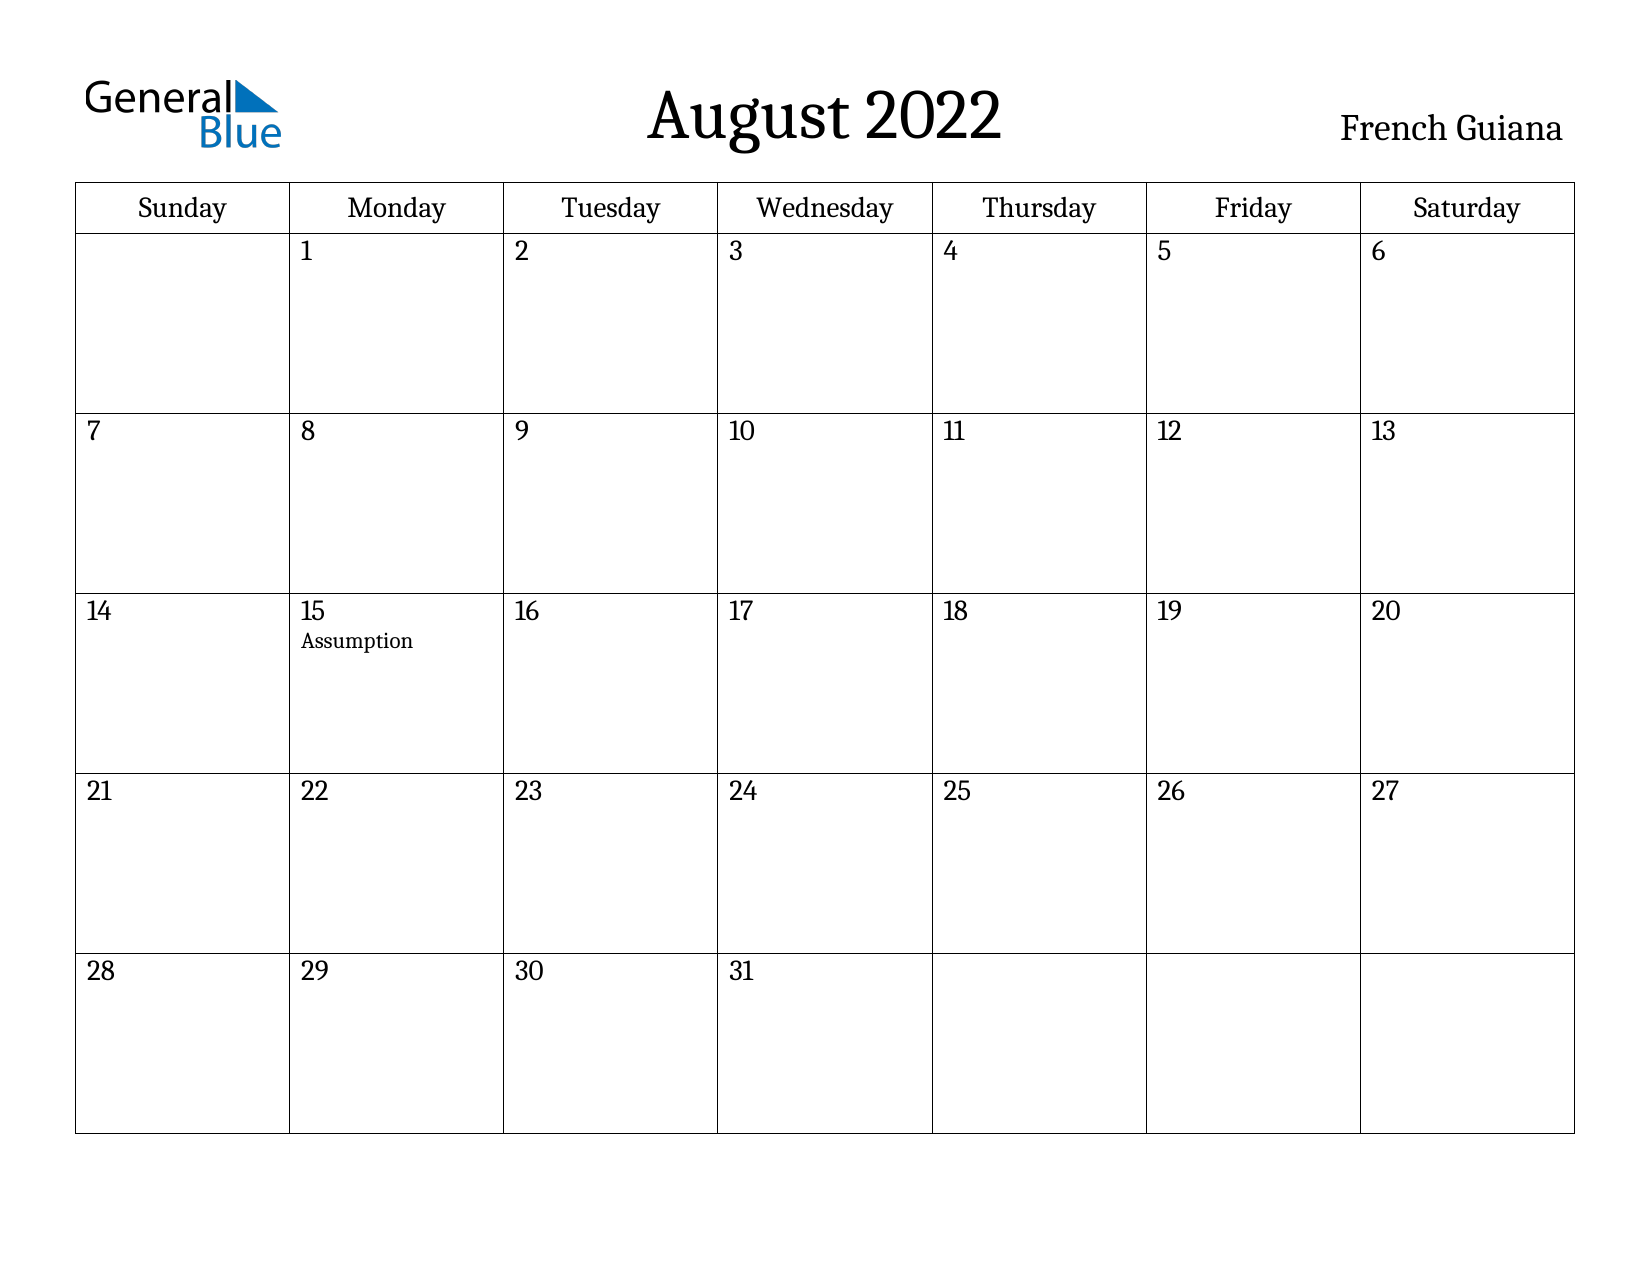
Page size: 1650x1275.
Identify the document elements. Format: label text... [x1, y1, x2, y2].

table_cell [933, 808, 1146, 953]
table_cell [718, 808, 932, 953]
table_cell 4 [933, 234, 1146, 267]
table_cell [1361, 267, 1574, 413]
table_cell 9 [504, 414, 717, 447]
table_cell [504, 808, 717, 953]
table_cell [1361, 808, 1574, 953]
table_cell 24 [718, 774, 932, 807]
table_cell Assumption [290, 627, 503, 773]
table_cell 6 [1361, 234, 1574, 267]
table_cell [290, 448, 503, 593]
table_cell [1147, 988, 1360, 1133]
table_cell 23 [504, 774, 717, 807]
table_cell [1147, 267, 1360, 413]
table_cell [76, 267, 289, 413]
table_cell [933, 448, 1146, 593]
table_cell [76, 448, 289, 593]
table_cell [1361, 448, 1574, 593]
table_cell 21 [76, 774, 289, 807]
table_cell [718, 267, 932, 413]
table_cell [718, 627, 932, 773]
table_cell Monday [290, 183, 503, 233]
table_cell Thursday [933, 183, 1146, 233]
table_cell [290, 988, 503, 1133]
table_cell Saturday [1361, 183, 1574, 233]
table_cell [1147, 627, 1360, 773]
table_cell 13 [1361, 414, 1574, 447]
table_header [76, 75, 503, 182]
table_cell [76, 988, 289, 1133]
table_cell 11 [933, 414, 1146, 447]
table_cell [76, 234, 289, 267]
table_cell 26 [1147, 774, 1360, 807]
table_cell 8 [290, 414, 503, 447]
table_cell [1147, 954, 1360, 987]
table_header August 2022 [504, 75, 1146, 182]
table_cell 20 [1361, 594, 1574, 627]
table_cell [1147, 448, 1360, 593]
table_cell 22 [290, 774, 503, 807]
table_cell [290, 267, 503, 413]
table_cell [76, 808, 289, 953]
table_cell [933, 988, 1146, 1133]
table_cell [933, 627, 1146, 773]
table_header French Guiana [1146, 75, 1574, 182]
table_cell [718, 988, 932, 1133]
table_cell 10 [718, 414, 932, 447]
table_cell Wednesday [718, 183, 932, 233]
table_cell [1361, 627, 1574, 773]
table_cell Sunday [76, 183, 289, 233]
table_cell 17 [718, 594, 932, 627]
table_cell 16 [504, 594, 717, 627]
table_cell [76, 627, 289, 773]
table_cell Friday [1147, 183, 1360, 233]
table_cell 29 [290, 954, 503, 987]
table_cell 7 [76, 414, 289, 447]
table_cell 28 [76, 954, 289, 987]
table_cell 19 [1147, 594, 1360, 627]
table_cell [504, 627, 717, 773]
table_cell [1361, 954, 1574, 987]
table_cell 18 [933, 594, 1146, 627]
table_cell [504, 448, 717, 593]
table_cell [504, 267, 717, 413]
table_cell [933, 267, 1146, 413]
table_cell 14 [76, 594, 289, 627]
table_cell 25 [933, 774, 1146, 807]
table_cell [1361, 988, 1574, 1133]
table_cell 12 [1147, 414, 1360, 447]
table_cell 5 [1147, 234, 1360, 267]
table_cell [1147, 808, 1360, 953]
table_cell 27 [1361, 774, 1574, 807]
table_cell [718, 448, 932, 593]
table_cell [933, 954, 1146, 987]
table_cell Tuesday [504, 183, 717, 233]
table_cell 31 [718, 954, 932, 987]
picture [86, 80, 281, 148]
table_cell [290, 808, 503, 953]
table_cell 1 [290, 234, 503, 267]
table_cell 2 [504, 234, 717, 267]
table_cell [504, 988, 717, 1133]
table_cell 30 [504, 954, 717, 987]
table_cell 15 [290, 594, 503, 627]
table_cell 3 [718, 234, 932, 267]
